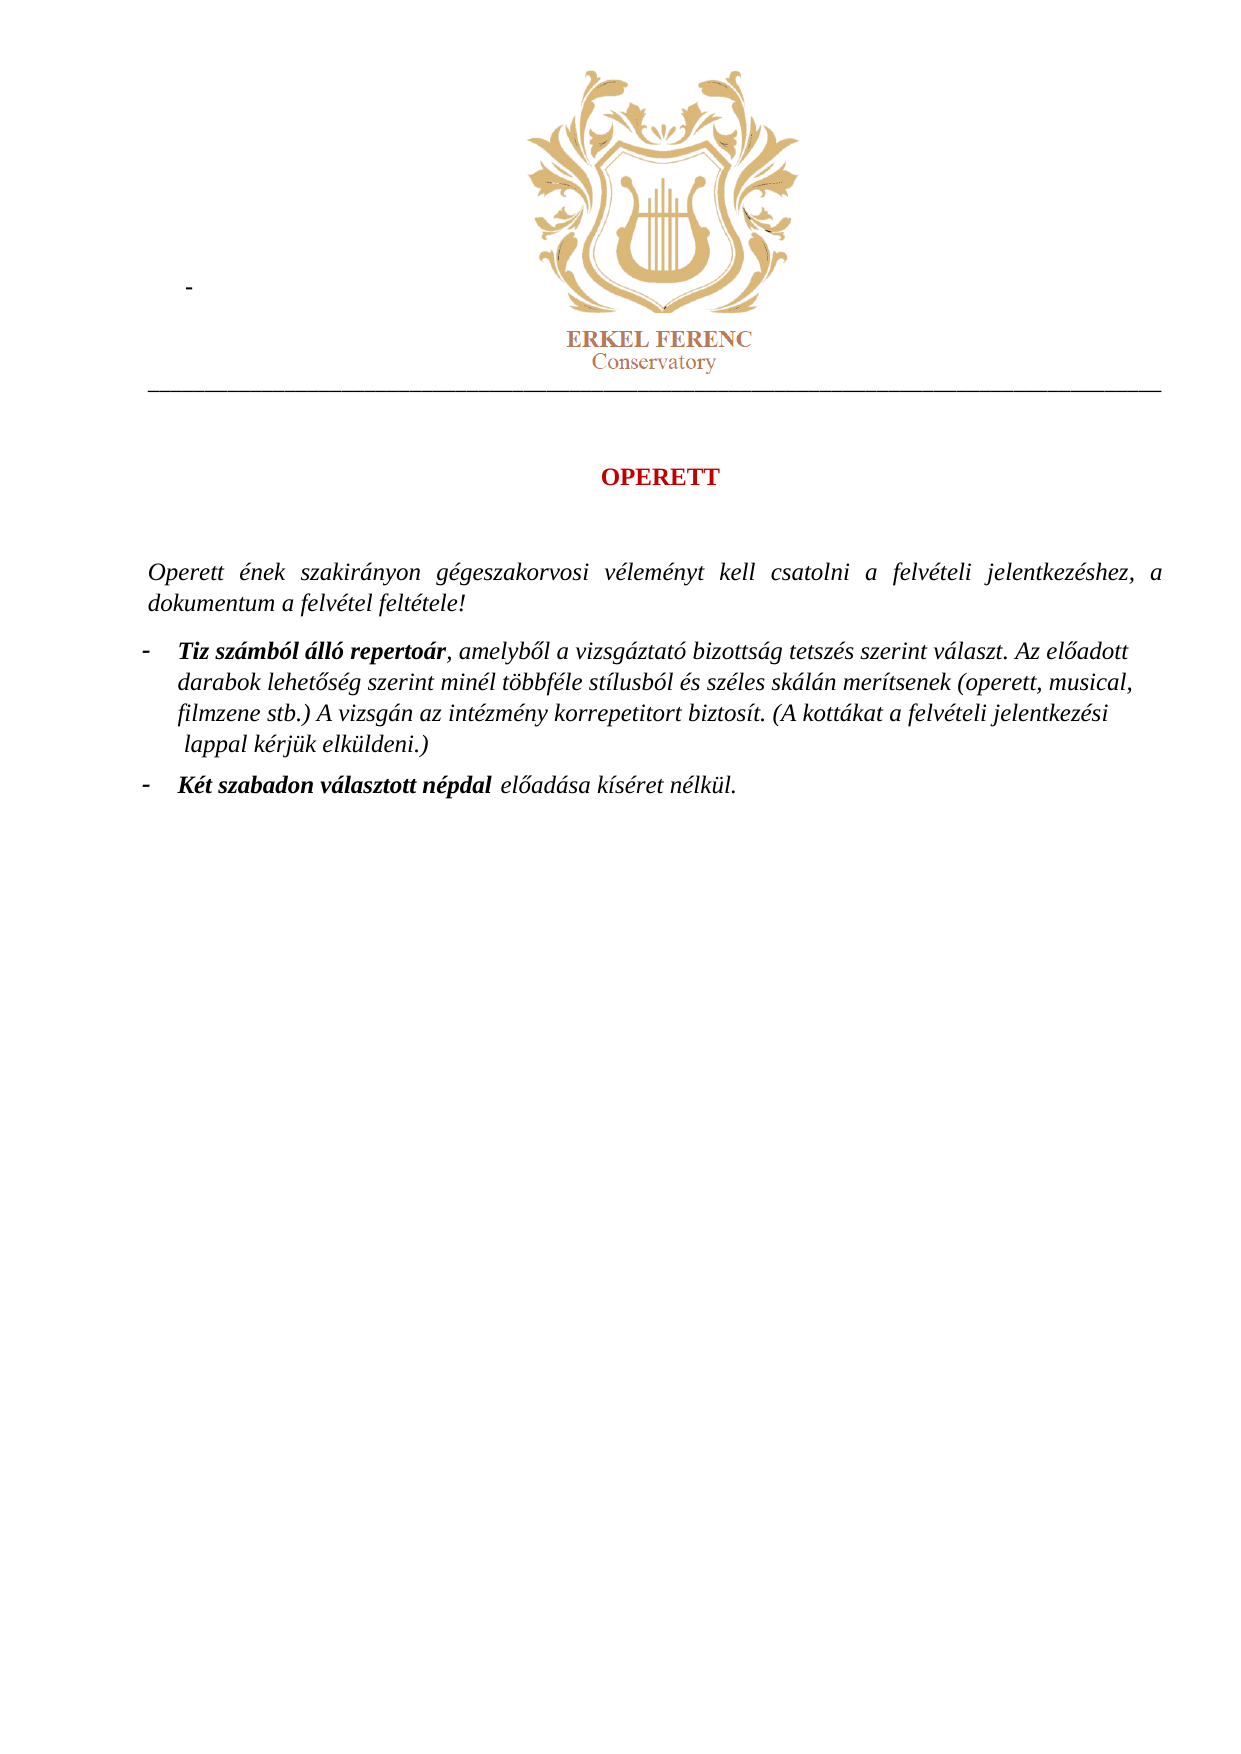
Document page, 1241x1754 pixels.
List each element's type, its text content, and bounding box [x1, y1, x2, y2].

picture [503, 57, 811, 367]
list Tiz számból álló repertoár, amelyből a vizsgáztató bizottság tetszés szerint választ. Az előadott darabok lehetőség szerint minél többféle stílusból és széles skálán merítsenek (operett, musical, filmzene stb.) A vizsgán az intézmény korrepetitort biztosít. (A kottákat a felvételi jelentkezési [140, 636, 1167, 727]
text OPERETT [148, 462, 1167, 491]
list Két szabadon választott népdal előadása kíséret nélkül. [140, 771, 1167, 799]
text _________________________________________________________________________________________ [148, 367, 1167, 395]
text Operett ének szakirányon gégeszakorvosi véleményt kell csatolni a felvételi jelentkezéshez, a dokumentum a felvétel feltétele! [148, 557, 1167, 617]
list lappal kérjük elküldeni.) [177, 729, 1167, 758]
